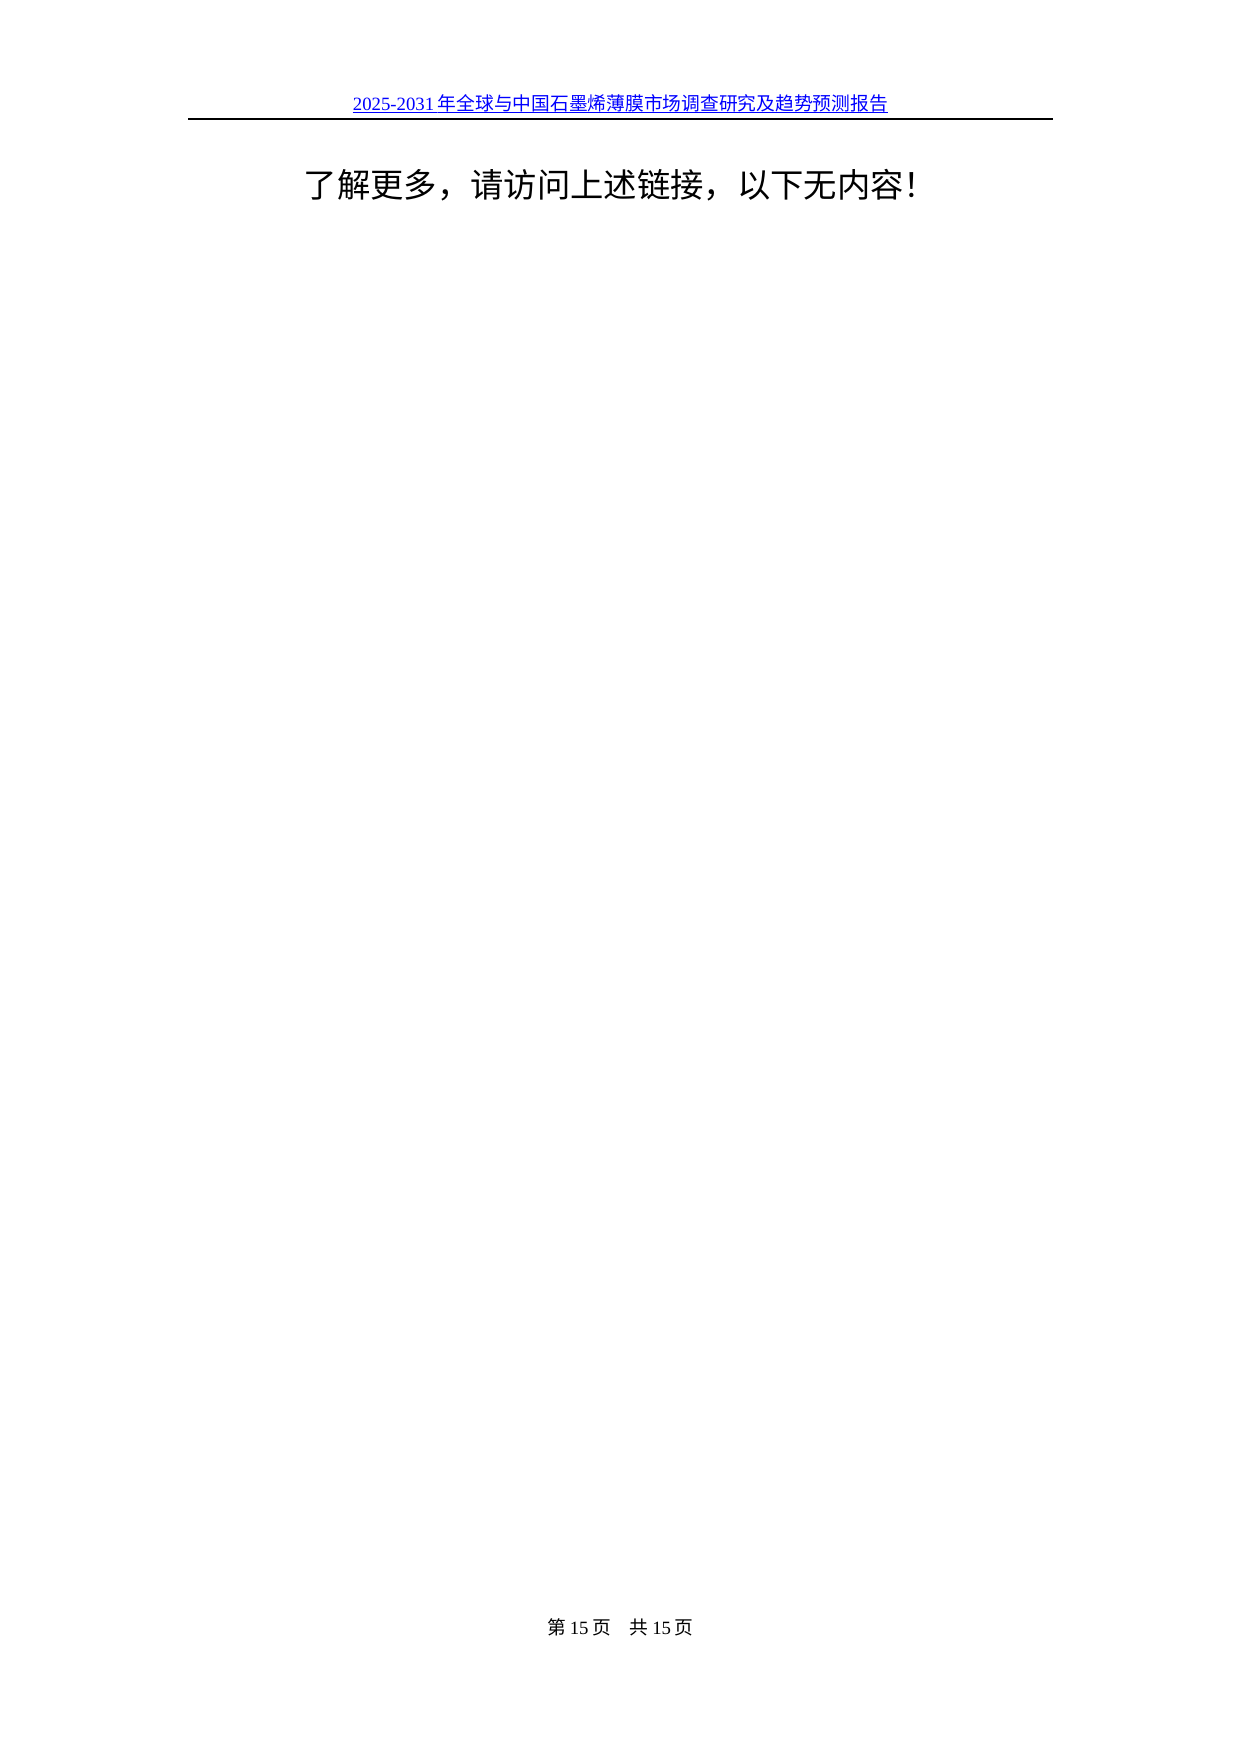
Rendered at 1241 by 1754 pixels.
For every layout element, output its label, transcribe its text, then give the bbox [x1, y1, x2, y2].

title 了解更多，请访问上述链接，以下无内容！ [187, 150, 1053, 215]
